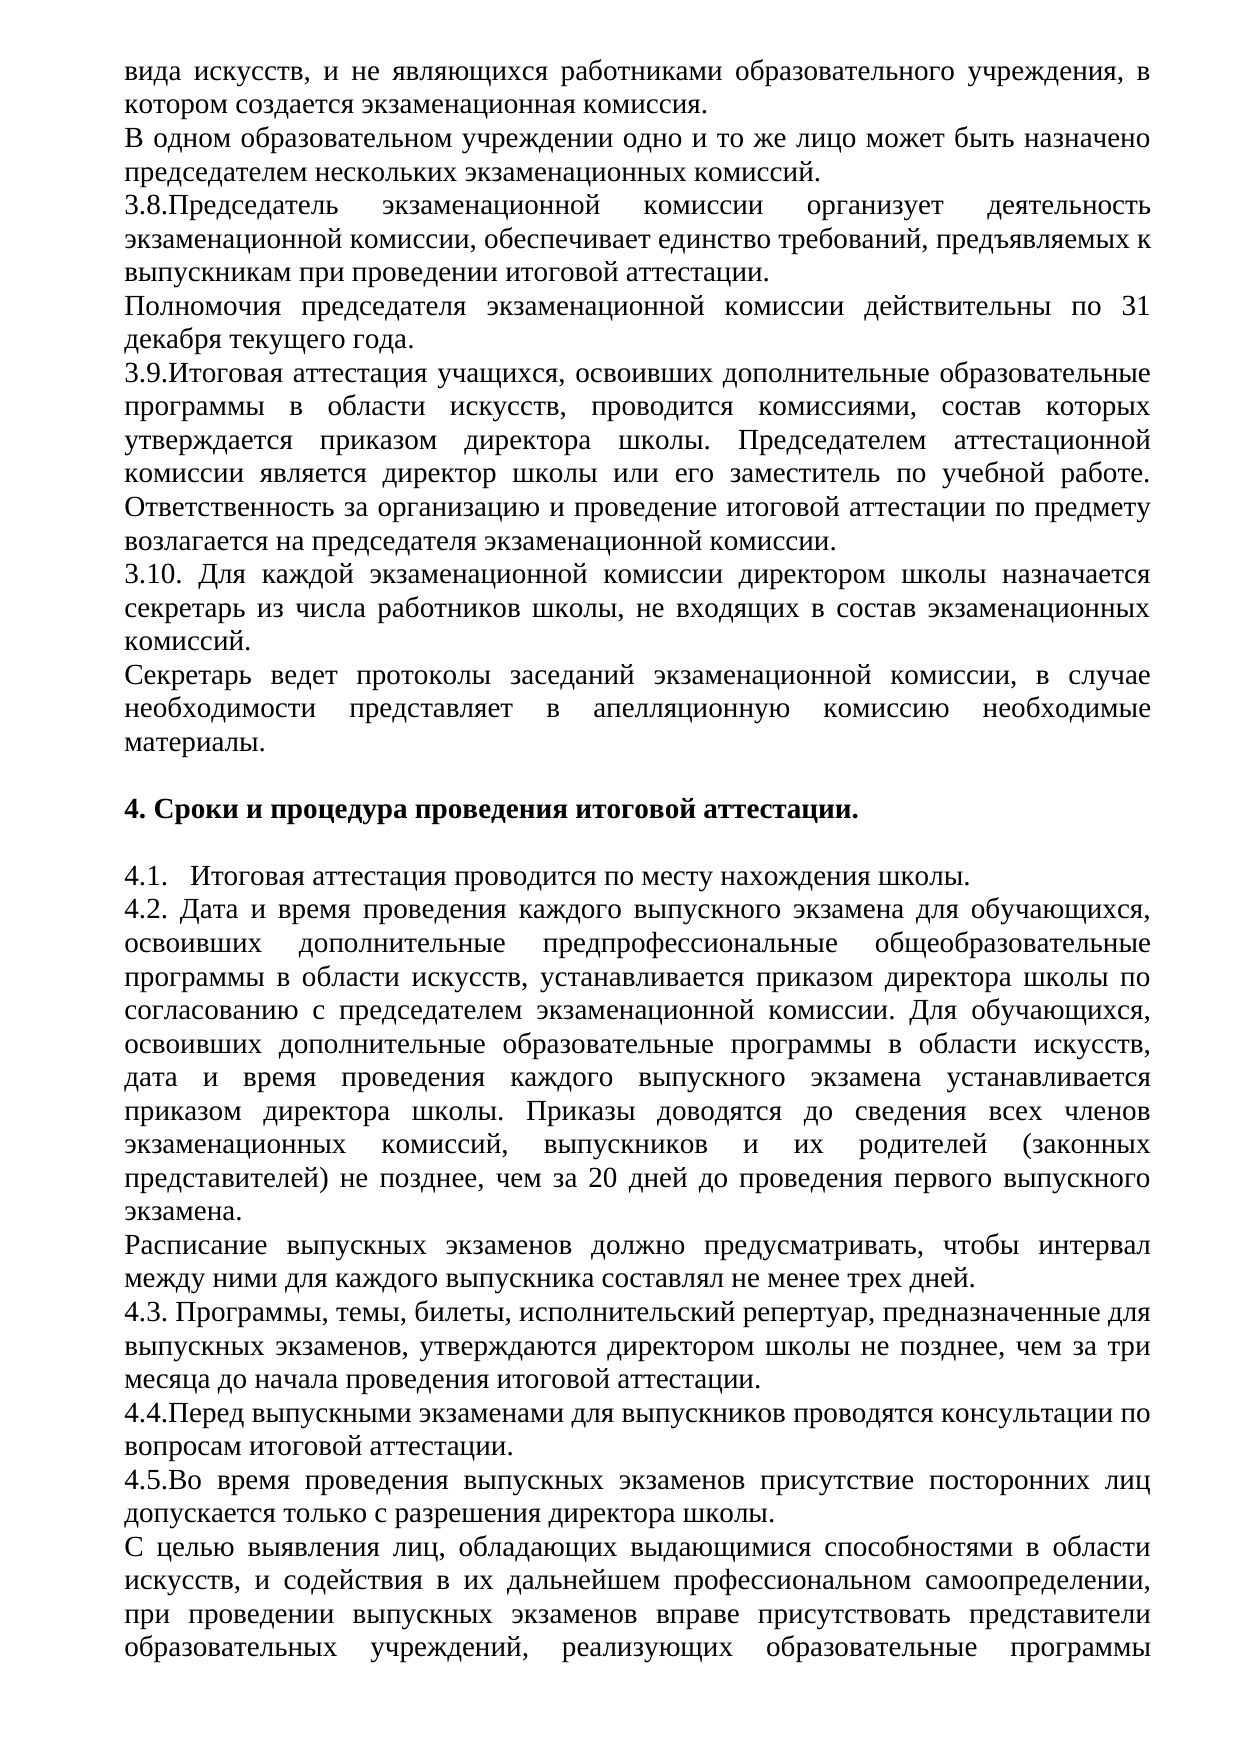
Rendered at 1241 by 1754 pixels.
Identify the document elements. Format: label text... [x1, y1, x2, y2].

text 4.2. Дата и время проведения каждого выпускного экзамена для обучающихся, освоивших дополнительные предпрофессиональные общеобразовательные программы в области искусств, устанавливается приказом директора школы по согласованию с председателем экзаменационной комиссии. Для обучающихся, освоивших дополнительные образовательные программы в области искусств, дата и время проведения каждого выпускного экзамена устанавливается приказом директора школы. Приказы доводятся до сведения всех членов экзаменационных комиссий, выпускников и их родителей (законных представителей) не позднее, чем за 20 дней до проведения первого выпускного экзамена. [124, 892, 1152, 1227]
text 3.10. Для каждой экзаменационной комиссии директором школы назначается секретарь из числа работников школы, не входящих в состав экзаменационных комиссий. [124, 556, 1152, 657]
text Секретарь ведет протоколы заседаний экзаменационной комиссии, в случае необходимости представляет в апелляционную комиссию необходимые материалы. [124, 657, 1152, 757]
text Полномочия председателя экзаменационной комиссии действительны по 31 декабря текущего года. [124, 288, 1152, 355]
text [124, 53, 1152, 120]
text 3.8.Председатель экзаменационной комиссии организует деятельность экзаменационной комиссии, обеспечивает единство требований, предъявляемых к выпускникам при проведении итоговой аттестации. [124, 187, 1152, 288]
text 4. Сроки и процедура проведения итоговой аттестации. [124, 791, 1152, 824]
text 4.1. Итоговая аттестация проводится по месту нахождения школы. [124, 858, 1152, 892]
text 4.5.Во время проведения выпускных экзаменов присутствие посторонних лиц допускается только с разрешения директора школы. [124, 1462, 1152, 1529]
text 4.3. Программы, темы, билеты, исполнительский репертуар, предназначенные для выпускных экзаменов, утверждаются директором школы не позднее, чем за три месяца до начала проведения итоговой аттестации. [124, 1294, 1152, 1395]
text 3.9.Итоговая аттестация учащихся, освоивших дополнительные образовательные программы в области искусств, проводится комиссиями, состав которых утверждается приказом директора школы. Председателем аттестационной комиссии является директор школы или его заместитель по учебной работе. Ответственность за организацию и проведение итоговой аттестации по предмету возлагается на председателя экзаменационной комиссии. [124, 355, 1152, 556]
text Расписание выпускных экзаменов должно предусматривать, чтобы интервал между ними для каждого выпускника составлял не менее трех дней. [124, 1227, 1152, 1294]
text В одном образовательном учреждении одно и то же лицо может быть назначено председателем нескольких экзаменационных комиссий. [124, 120, 1152, 187]
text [124, 1529, 1152, 1663]
text 4.4.Перед выпускными экзаменами для выпускников проводятся консультации по вопросам итоговой аттестации. [124, 1395, 1152, 1462]
